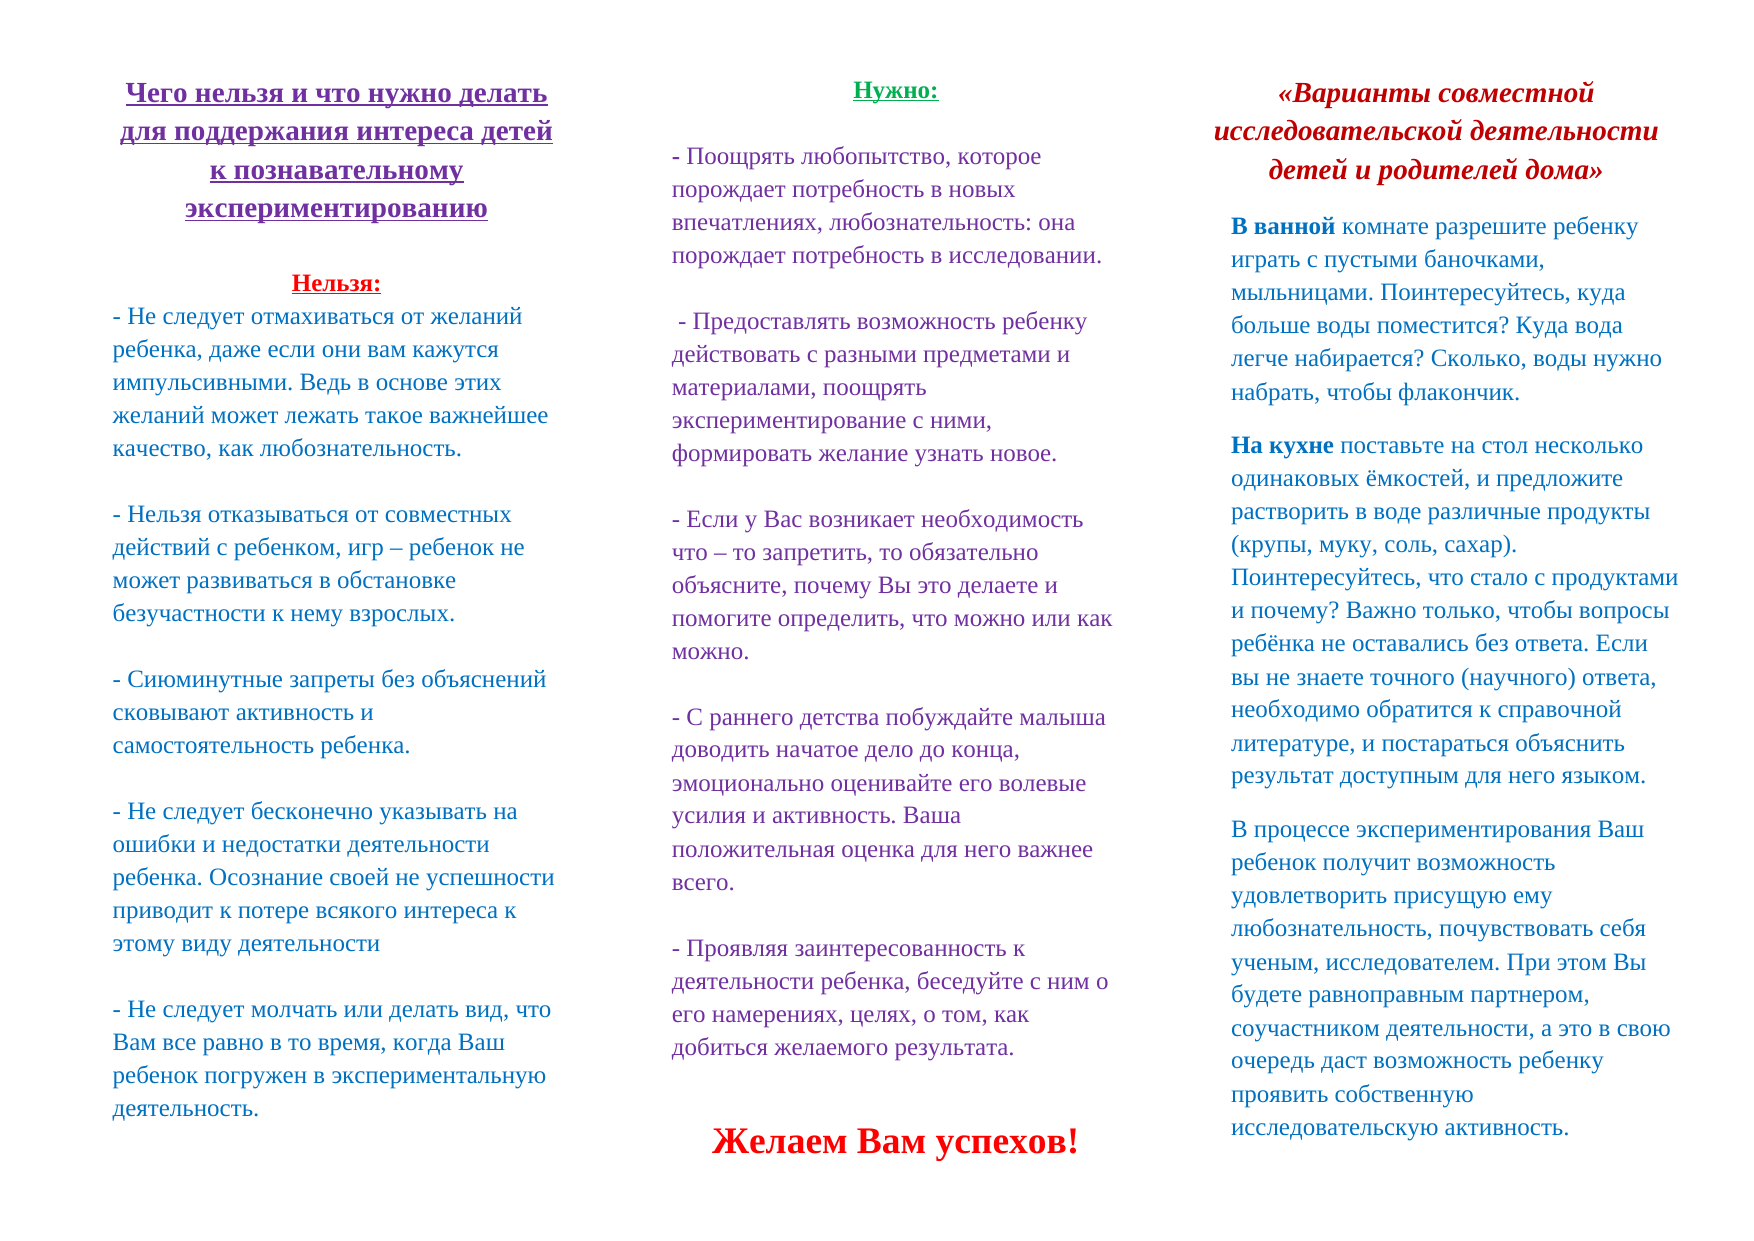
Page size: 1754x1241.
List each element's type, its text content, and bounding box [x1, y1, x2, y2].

text - Не следует бесконечно указывать на ошибки и недостатки деятельности ребенка. Осознание своей не успешности приводит к потере всякого интереса к этому виду деятельности [112, 796, 560, 957]
text На кухне поставьте на стол несколько одинаковых ёмкостей, и предложите растворить в воде различные продукты (крупы, муку, соль, сахар). Поинтересуйтесь, что стало с продуктами и почему? Важно только, чтобы вопросы ребёнка не оставались без ответа. Если вы не знаете точного (научного) ответа, необходимо обратится к справочной литературе, и постараться объяснить результат доступным для него языком. [1231, 430, 1679, 789]
text - Не следует молчать или делать вид, что Вам все равно в то время, когда Ваш ребенок погружен в экспериментальную деятельность. [112, 994, 560, 1122]
text Желаем Вам успехов! [672, 1119, 1119, 1162]
text - Не следует отмахиваться от желаний ребенка, даже если они вам кажутся импульсивными. Ведь в основе этих желаний может лежать такое важнейшее качество, как любознательность. [112, 301, 560, 462]
text «Варианты совместной исследовательской деятельности детей и родителей дома» [1193, 75, 1679, 186]
text В ванной комнате разрешите ребенку играть с пустыми баночками, мыльницами. Поинтересуйтесь, куда больше воды поместится? Куда вода легче набирается? Сколько, воды нужно набрать, чтобы флакончик. [1231, 211, 1679, 405]
text Нужно: [672, 75, 1119, 104]
text - Поощрять любопытство, которое порождает потребность в новых впечатлениях, любознательность: она порождает потребность в исследовании. [672, 141, 1119, 269]
text - Нельзя отказываться от совместных действий с ребенком, игр – ребенок не может развиваться в обстановке безучастности к нему взрослых. [112, 499, 560, 627]
text Чего нельзя и что нужно делать для поддержания интереса детей к познавательному экспериментированию [112, 75, 560, 224]
text Нельзя: [112, 268, 560, 296]
text - Предоставлять возможность ребенку действовать с разными предметами и материалами, поощрять экспериментирование с ними, формировать желание узнать новое. [672, 306, 1119, 467]
text - Сиюминутные запреты без объяснений сковывают активность и самостоятельность ребенка. [112, 664, 560, 759]
text В процессе экспериментирования Ваш ребенок получит возможность удовлетворить присущую ему любознательность, почувствовать себя ученым, исследователем. При этом Вы будете равноправным партнером, соучастником деятельности, а это в свою очередь даст возможность ребенку проявить собственную исследовательскую активность. [1231, 814, 1679, 1140]
text - Проявляя заинтересованность к деятельности ребенка, беседуйте с ним о его намерениях, целях, о том, как добиться желаемого результата. [672, 933, 1119, 1061]
text - С раннего детства побуждайте малыша доводить начатое дело до конца, эмоционально оценивайте его волевые усилия и активность. Ваша положительная оценка для него важнее всего. [672, 702, 1119, 895]
text - Если у Вас возникает необходимость что – то запретить, то обязательно объясните, почему Вы это делаете и помогите определить, что можно или как можно. [672, 504, 1119, 665]
